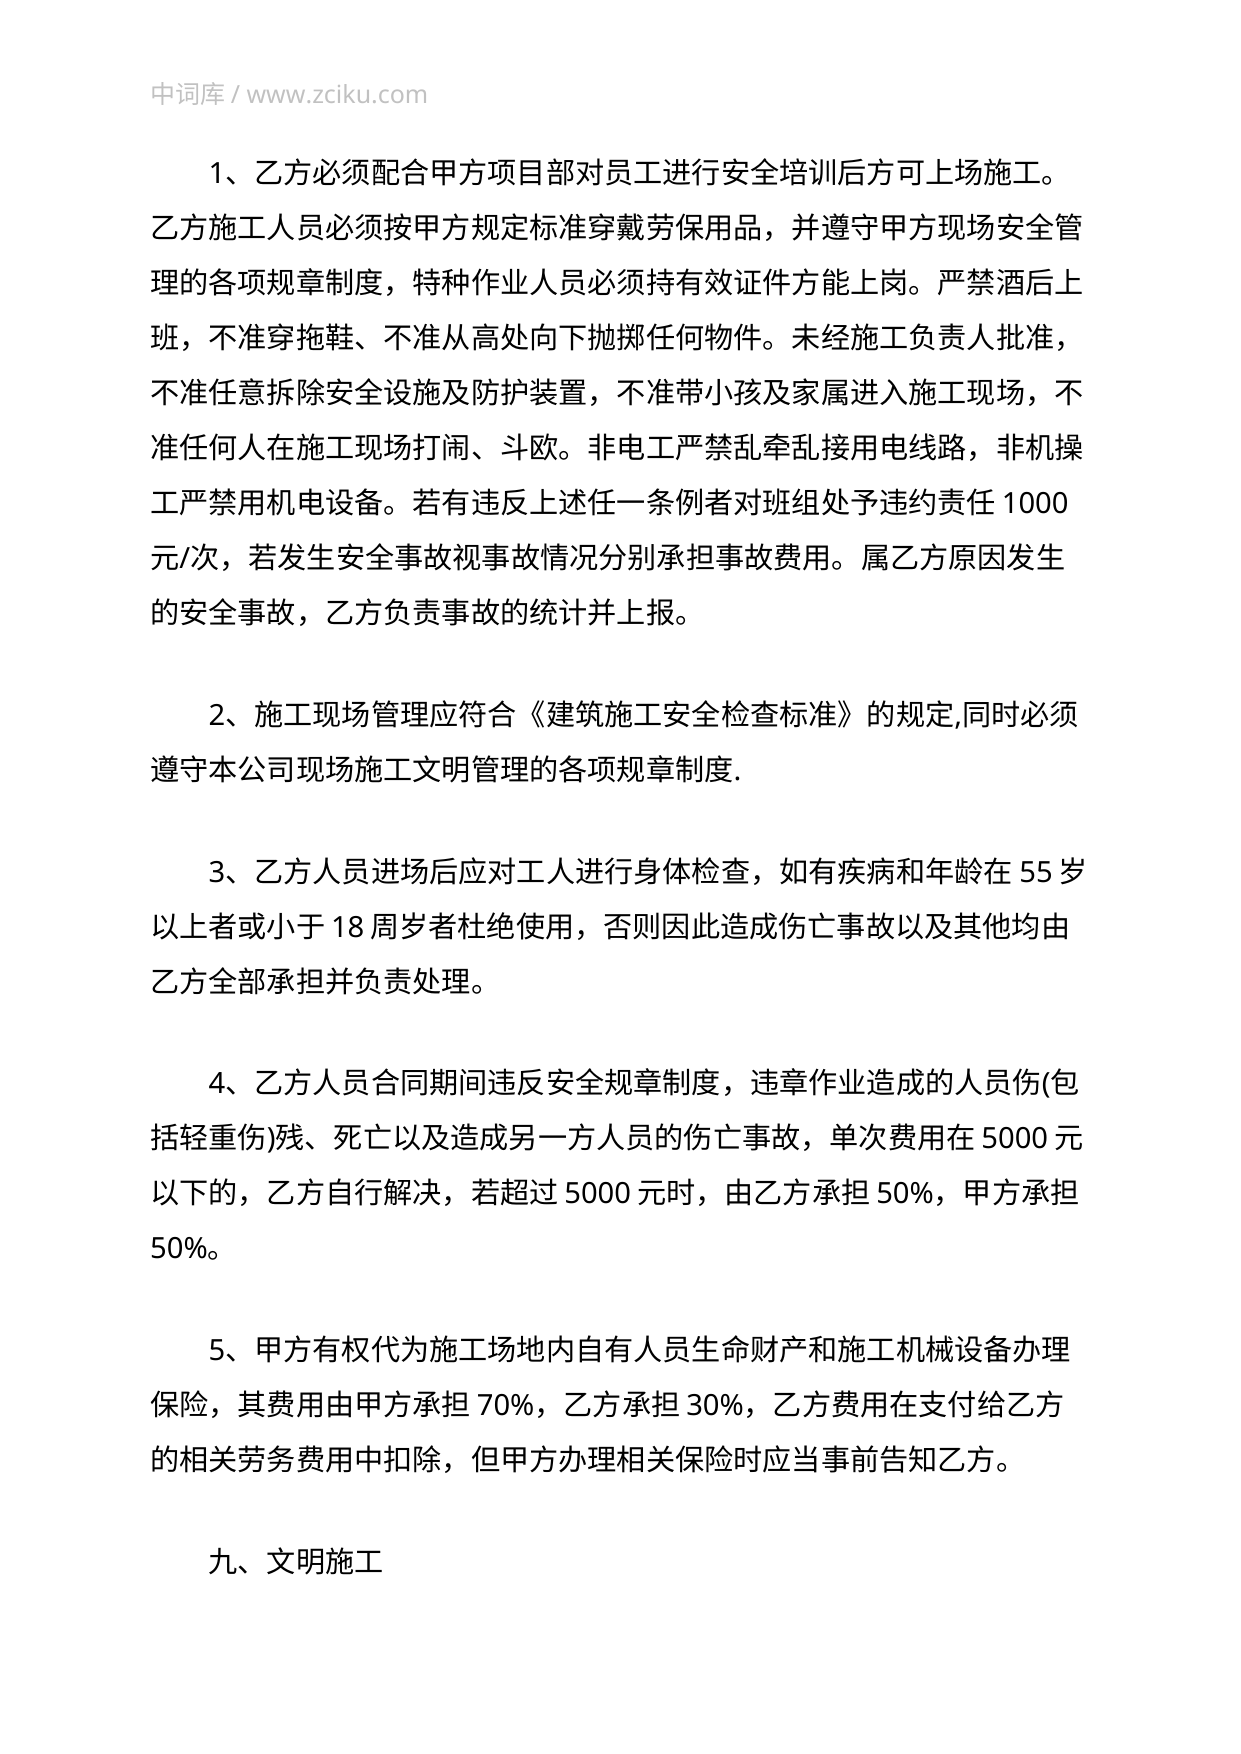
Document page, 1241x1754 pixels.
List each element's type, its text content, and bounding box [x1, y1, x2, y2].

text 5、甲方有权代为施工场地内自有人员生命财产和施工机械设备办理保险，其费用由甲方承担70%，乙方承担30%，乙方费用在支付给乙方的相关劳务费用中扣除，但甲方办理相关保险时应当事前告知乙方。 [150, 1327, 1090, 1479]
text 2、施工现场管理应符合《建筑施工安全检查标准》的规定,同时必须遵守本公司现场施工文明管理的各项规章制度. [150, 691, 1090, 789]
text 1、乙方必须配合甲方项目部对员工进行安全培训后方可上场施工。乙方施工人员必须按甲方规定标准穿戴劳保用品，并遵守甲方现场安全管理的各项规章制度，特种作业人员必须持有效证件方能上岗。严禁酒后上班，不准穿拖鞋、不准从高处向下抛掷任何物件。未经施工负责人批准，不准任意拆除安全设施及防护装置，不准带小孩及家属进入施工现场，不准任何人在施工现场打闹、斗欧。非电工严禁乱牵乱接用电线路，非机操工严禁用机电设备。若有违反上述任一条例者对班组处予违约责任1000元/次，若发生安全事故视事故情况分别承担事故费用。属乙方原因发生的安全事故，乙方负责事故的统计并上报。 [150, 150, 1090, 632]
text 九、文明施工 [150, 1539, 1090, 1581]
text 4、乙方人员合同期间违反安全规章制度，违章作业造成的人员伤(包括轻重伤)残、死亡以及造成另一方人员的伤亡事故，单次费用在5000元以下的，乙方自行解决，若超过5000元时，由乙方承担50%，甲方承担50%。 [150, 1060, 1090, 1267]
text 3、乙方人员进场后应对工人进行身体检查，如有疾病和年龄在 55岁以上者或小于18周岁者杜绝使用，否则因此造成伤亡事故以及其他均由乙方全部承担并负责处理。 [150, 848, 1090, 1001]
